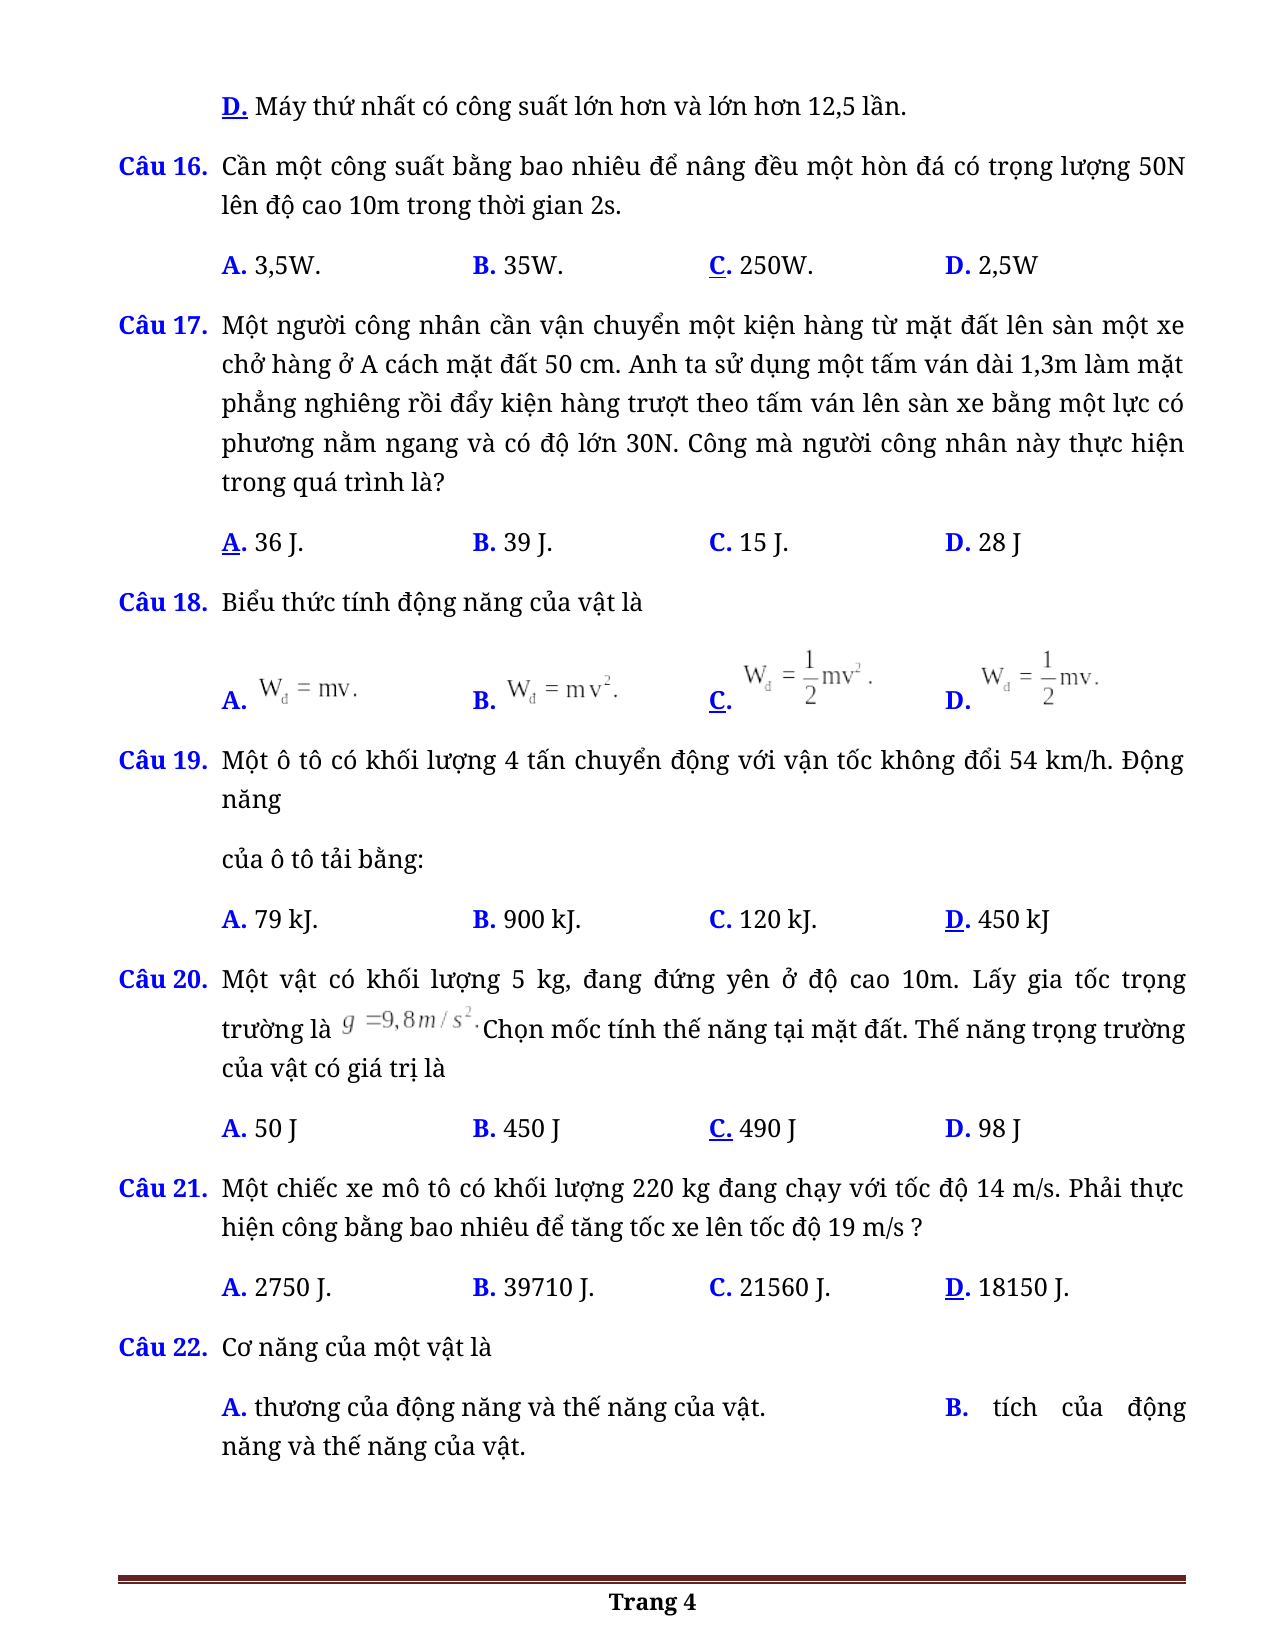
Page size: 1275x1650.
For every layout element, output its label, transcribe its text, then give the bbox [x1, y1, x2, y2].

text A. 2750 J. B. 39710 J. C. 21560 J. D. 18150 J. [221, 1270, 1186, 1304]
text A. 50 J B. 450 J C. 490 J D. 98 J [221, 1111, 1186, 1144]
list Cơ năng của một vật là [118, 1330, 1186, 1364]
list Một chiếc xe mô tô có khối lượng 220 kg đang chạy với tốc độ 14 m/s. Phải thực hiện công bằng bao nhiêu để tăng tốc xe lên tốc độ 19 m/s ? [118, 1171, 1186, 1244]
list Cần một công suất bằng bao nhiêu để nâng đều một hòn đá có trọng lượng 50N lên độ cao 10m trong thời gian 2s. [118, 149, 1186, 222]
list Một ô tô có khối lượng 4 tấn chuyển động với vận tốc không đổi 54 km/h. Động năng [118, 742, 1186, 816]
list Một người công nhân cần vận chuyển một kiện hàng từ mặt đất lên sàn một xe chở hàng ở A cách mặt đất 50 cm. Anh ta sử dụng một tấm ván dài 1,3m làm mặt phẳng nghiêng rồi đẩy kiện hàng trượt theo tấm ván lên sàn xe bằng một lực có phương nằm ngang và có độ lớn 30N. Công mà người công nhân này thực hiện trong quá trình là? [118, 308, 1186, 498]
text A. 3,5W. B. 35W. C. 250W. D. 2,5W [221, 248, 1186, 282]
list Biểu thức tính động năng của vật là [118, 584, 1186, 618]
text của ô tô tải bằng: [221, 841, 1186, 876]
text A. thương của động năng và thế năng của vật. B. tích của động năng và thế năng của vật. [221, 1390, 1186, 1463]
list Một vật có khối lượng 5 kg, đang đứng yên ở độ cao 10m. Lấy gia tốc trọng trường là Chọn mốc tính thế năng tại mặt đất. Thế năng trọng trường của vật có giá trị là [118, 961, 1186, 1084]
text A. 36 J. B. 39 J. C. 15 J. D. 28 J [221, 524, 1186, 558]
text D. Máy thứ nhất có công suất lớn hơn và lớn hơn 12,5 lần. [221, 89, 1186, 123]
text A. 79 kJ. B. 900 kJ. C. 120 kJ. D. 450 kJ [221, 901, 1186, 936]
text A. B. C. D. [221, 644, 1186, 716]
